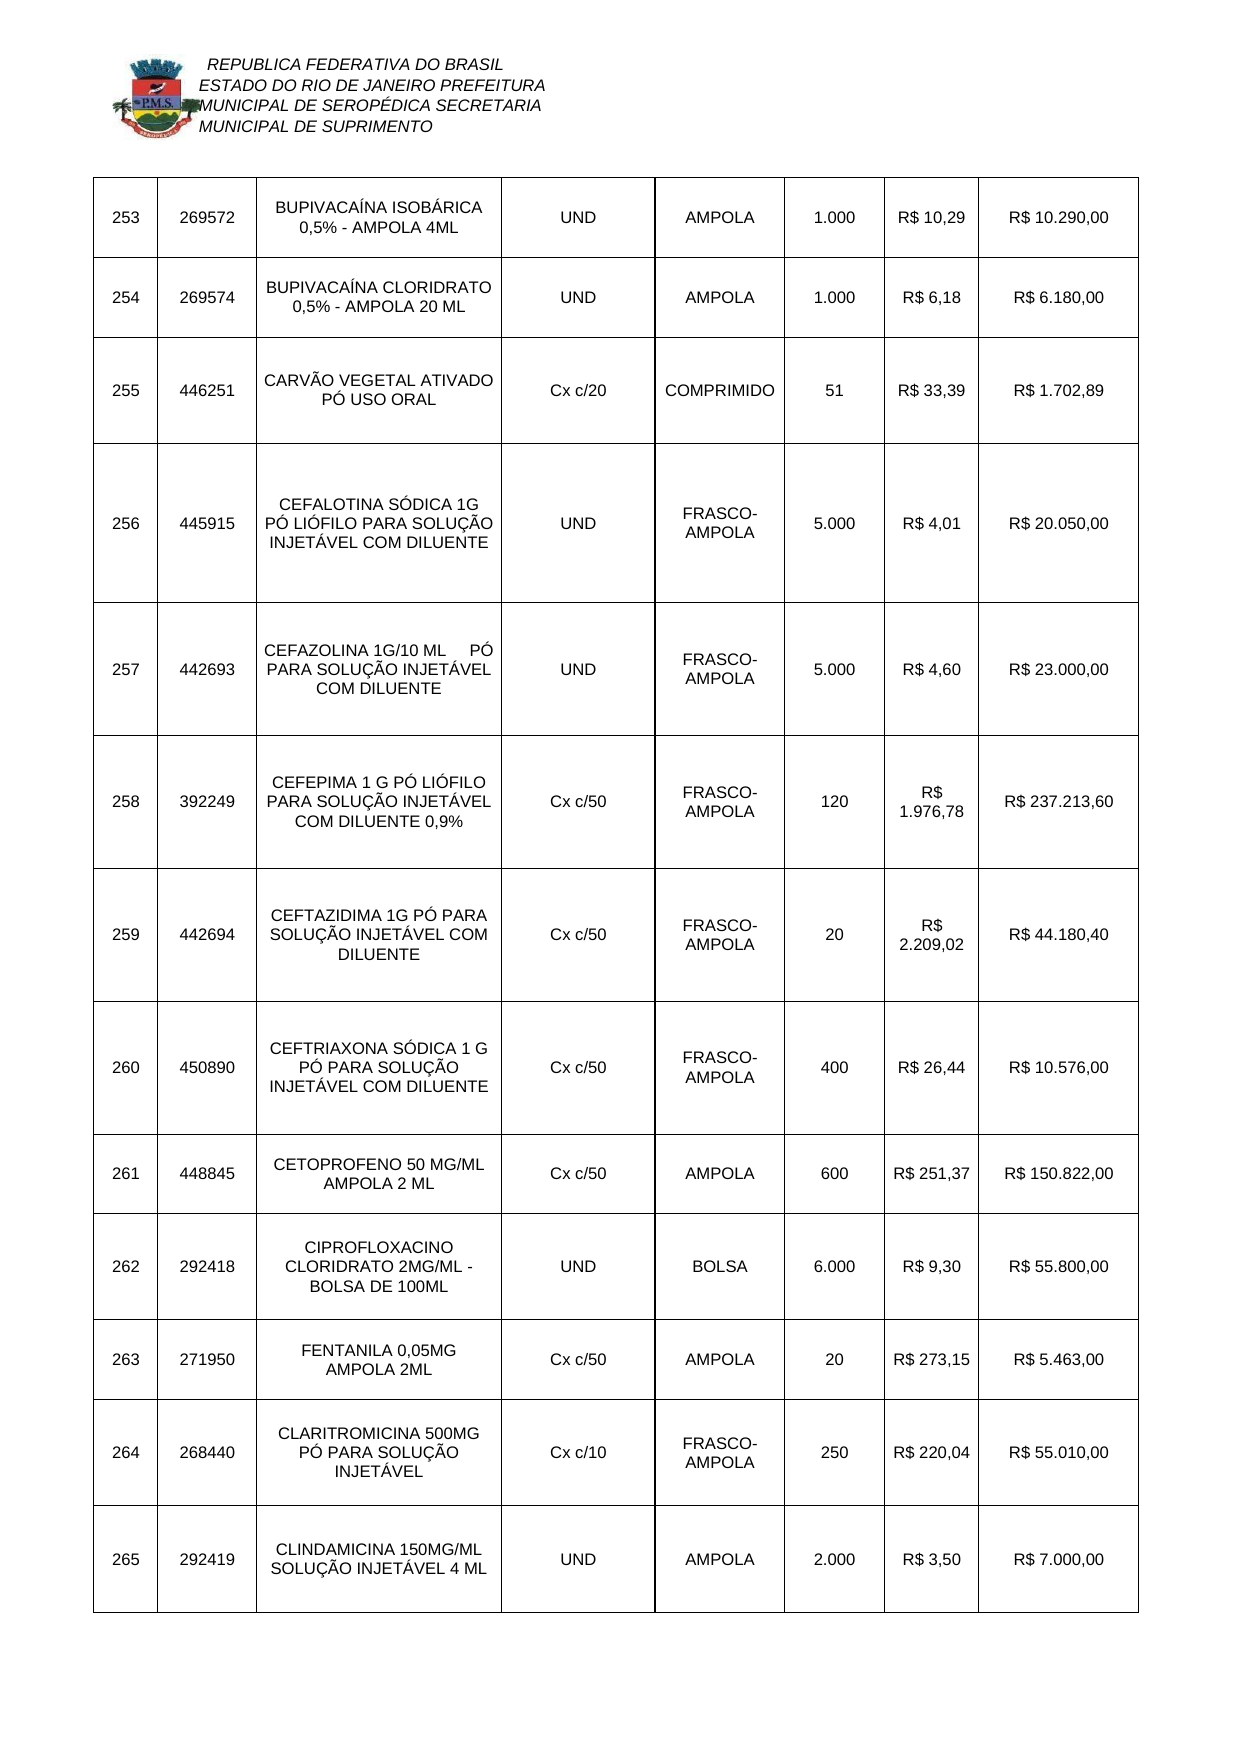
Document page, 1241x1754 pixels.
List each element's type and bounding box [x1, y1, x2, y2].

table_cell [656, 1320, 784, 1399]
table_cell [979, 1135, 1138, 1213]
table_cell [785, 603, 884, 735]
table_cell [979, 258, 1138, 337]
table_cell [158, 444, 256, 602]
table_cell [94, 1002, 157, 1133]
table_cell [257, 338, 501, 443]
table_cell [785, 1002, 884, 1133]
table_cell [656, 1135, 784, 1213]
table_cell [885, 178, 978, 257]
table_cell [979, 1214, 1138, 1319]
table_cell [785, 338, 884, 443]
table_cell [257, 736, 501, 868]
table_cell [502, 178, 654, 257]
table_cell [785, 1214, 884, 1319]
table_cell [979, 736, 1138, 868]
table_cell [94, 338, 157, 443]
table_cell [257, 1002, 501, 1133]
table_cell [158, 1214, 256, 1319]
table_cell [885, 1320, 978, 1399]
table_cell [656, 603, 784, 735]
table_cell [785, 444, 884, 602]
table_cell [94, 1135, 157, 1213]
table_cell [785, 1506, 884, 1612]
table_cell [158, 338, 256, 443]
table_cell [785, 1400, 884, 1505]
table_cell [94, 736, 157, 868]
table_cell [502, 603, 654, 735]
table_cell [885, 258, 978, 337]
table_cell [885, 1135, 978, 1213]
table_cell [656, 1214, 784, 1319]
picture [112, 54, 201, 144]
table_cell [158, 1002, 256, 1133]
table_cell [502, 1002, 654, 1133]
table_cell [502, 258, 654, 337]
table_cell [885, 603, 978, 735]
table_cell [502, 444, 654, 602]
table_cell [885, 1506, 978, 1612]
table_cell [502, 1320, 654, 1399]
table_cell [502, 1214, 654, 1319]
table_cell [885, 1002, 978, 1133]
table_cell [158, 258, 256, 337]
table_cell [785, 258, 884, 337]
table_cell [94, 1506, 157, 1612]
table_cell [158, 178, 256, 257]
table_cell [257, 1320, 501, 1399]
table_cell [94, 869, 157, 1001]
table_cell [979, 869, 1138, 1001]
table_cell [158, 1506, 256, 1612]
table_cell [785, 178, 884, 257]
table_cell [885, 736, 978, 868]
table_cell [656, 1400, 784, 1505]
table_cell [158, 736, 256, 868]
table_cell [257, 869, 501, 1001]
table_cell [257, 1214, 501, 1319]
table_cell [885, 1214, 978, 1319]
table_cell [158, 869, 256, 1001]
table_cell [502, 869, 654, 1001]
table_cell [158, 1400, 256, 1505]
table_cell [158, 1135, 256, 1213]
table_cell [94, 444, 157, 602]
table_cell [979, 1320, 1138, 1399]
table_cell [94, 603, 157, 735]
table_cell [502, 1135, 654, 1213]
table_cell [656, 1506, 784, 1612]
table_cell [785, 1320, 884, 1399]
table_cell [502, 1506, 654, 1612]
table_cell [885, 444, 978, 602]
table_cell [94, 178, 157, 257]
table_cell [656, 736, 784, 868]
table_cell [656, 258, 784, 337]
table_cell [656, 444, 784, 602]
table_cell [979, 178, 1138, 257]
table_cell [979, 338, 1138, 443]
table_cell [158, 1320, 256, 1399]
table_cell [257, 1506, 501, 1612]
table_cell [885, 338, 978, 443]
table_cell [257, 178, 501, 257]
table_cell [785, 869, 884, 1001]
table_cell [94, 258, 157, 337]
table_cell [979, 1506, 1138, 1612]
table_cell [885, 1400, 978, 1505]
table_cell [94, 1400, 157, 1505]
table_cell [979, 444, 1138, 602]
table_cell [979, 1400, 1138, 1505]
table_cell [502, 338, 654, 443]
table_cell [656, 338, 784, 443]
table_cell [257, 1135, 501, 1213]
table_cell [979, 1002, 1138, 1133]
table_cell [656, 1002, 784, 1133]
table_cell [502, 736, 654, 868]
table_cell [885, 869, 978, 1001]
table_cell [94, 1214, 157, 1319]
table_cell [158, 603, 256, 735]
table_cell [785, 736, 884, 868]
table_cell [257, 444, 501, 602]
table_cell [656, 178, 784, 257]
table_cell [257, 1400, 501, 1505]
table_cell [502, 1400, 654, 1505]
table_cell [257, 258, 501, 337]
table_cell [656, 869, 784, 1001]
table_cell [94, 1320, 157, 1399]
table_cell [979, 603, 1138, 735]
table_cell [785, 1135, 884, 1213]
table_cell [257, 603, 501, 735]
